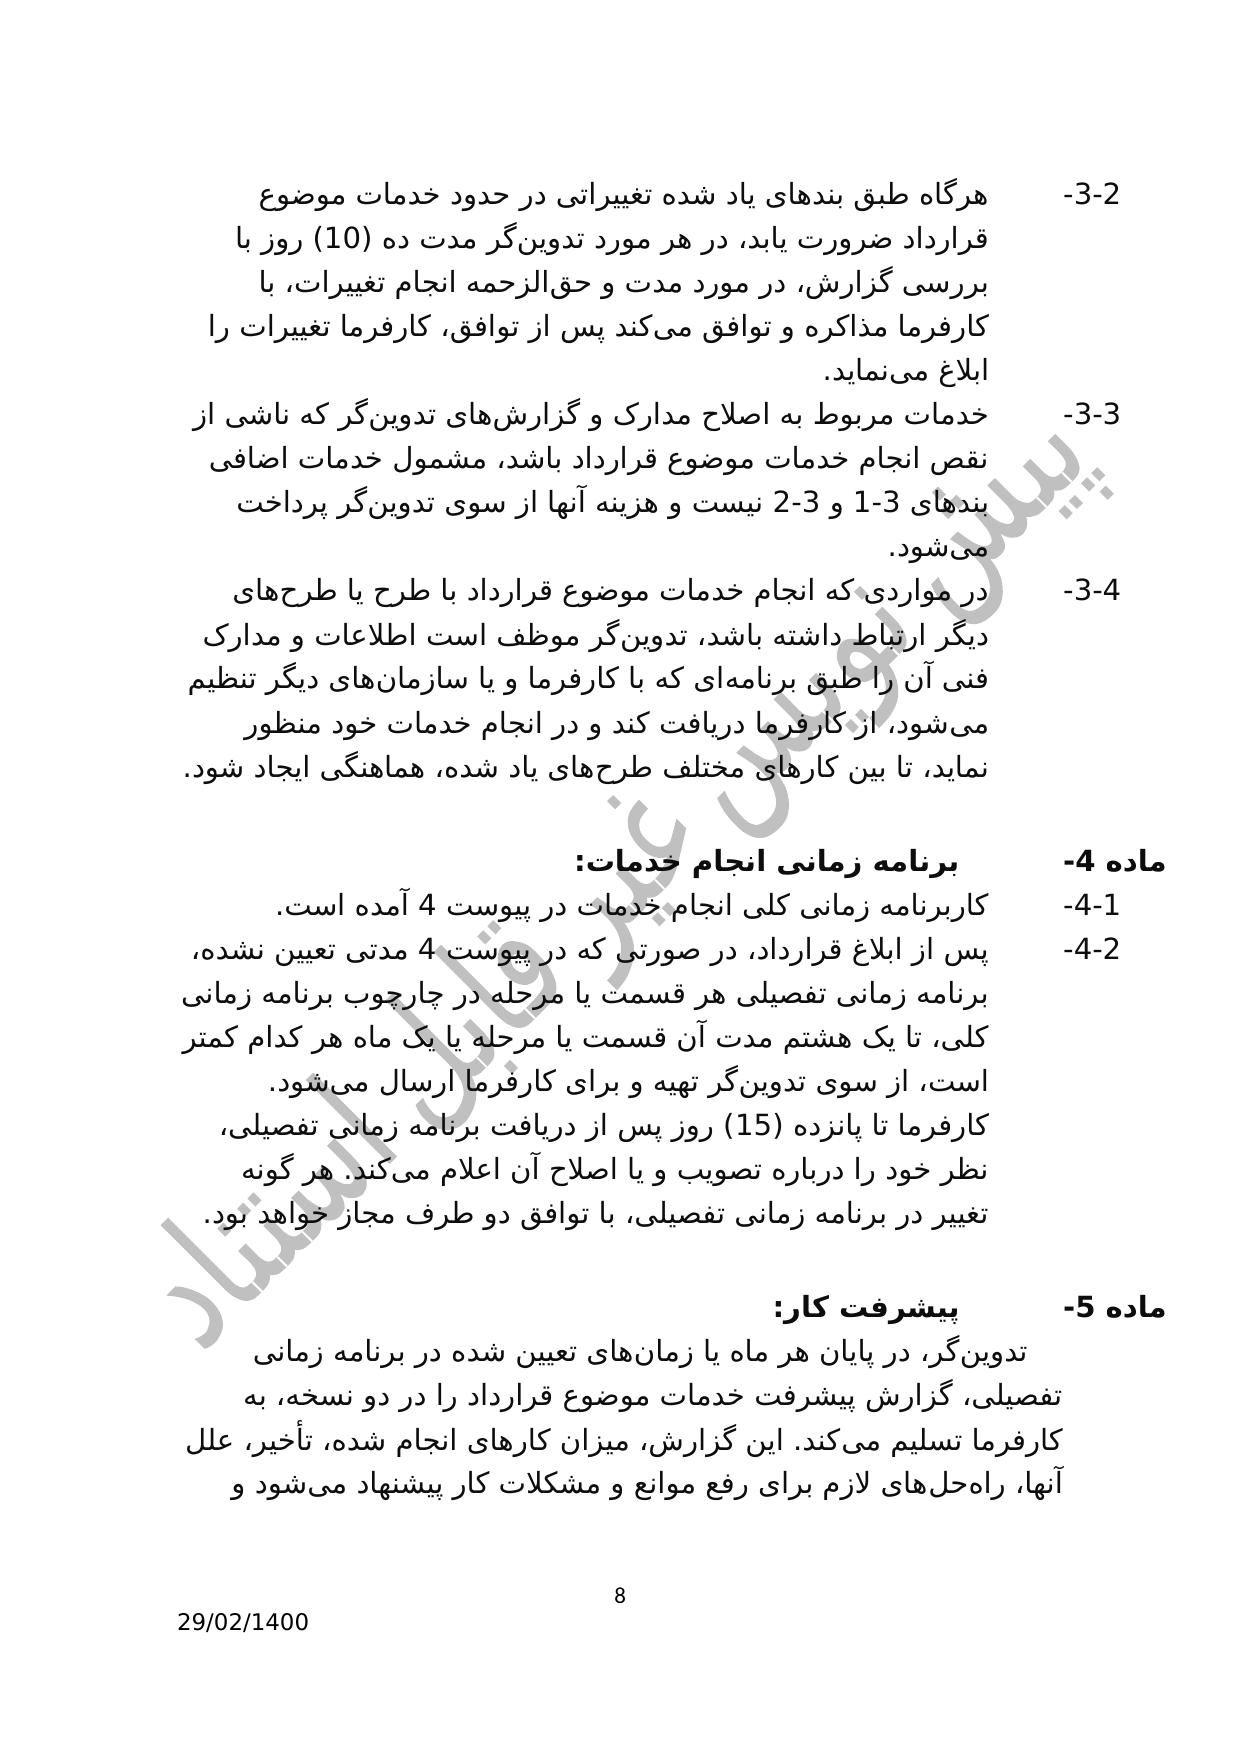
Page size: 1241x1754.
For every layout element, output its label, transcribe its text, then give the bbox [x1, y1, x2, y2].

text پیشرفت کار: [177, 1291, 1063, 1324]
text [177, 1335, 1063, 1501]
list خدمات مربوط به اصلاح مدارک و گزارش‌های تدوین‌گر که ناشی از نقص انجام خدمات موضوع قرارداد باشد، مشمول خدمات اضافی بندهای 3-1 و 3-2 نیست و هزینه آنها از سوی تدوین‌گر پرداخت می‌شود. [177, 397, 1063, 564]
list پس از ابلاغ قرارداد، در صورتی که در پیوست 4 مدتی تعیین نشده، برنامه زمانی تفصیلی هر قسمت یا مرحله در چارچوب برنامه زمانی کلی، تا یک هشتم مدت آن قسمت یا مرحله یا یک ماه هر کدام کمتر است، از سوی تدوین‌گر تهیه و برای کارفرما ارسال می‌شود. کارفرما تا پانزده (15) روز پس از دریافت برنامه زمانی تفصیلی، نظر خود را درباره تصویب و یا اصلاح آن اعلام می‌کند. هر گونه تغییر در برنامه زمانی تفصیلی، با توافق دو طرف مجاز خواهد بود. [177, 932, 1063, 1231]
text برنامه زمانی انجام خدمات: [177, 844, 1063, 878]
list هرگاه طبق بندهای یاد شده تغییراتی در حدود خدمات موضوع قرارداد ضرورت یابد، در هر مورد تدوین‌گر مدت ده (10) روز با بررسی گزارش، در مورد مدت و حق‌الزحمه انجام تغییرات، با کارفرما مذاکره و توافق می‌کند پس از توافق، کارفرما تغییرات را ابلاغ می‌نماید. [177, 177, 1063, 387]
list کاربرنامه زمانی کلی انجام خدمات در پیوست 4 آمده است. [177, 888, 1063, 922]
list در مواردی که انجام خدمات موضوع قرارداد با طرح یا طرح‌های دیگر ارتباط داشته باشد، تدوین‌گر موظف است اطلاعات و مدارک فنی آن را طبق برنامه‌ای که با کارفرما و یا سازمان‌های دیگر تنظیم می‌شود، از کارفرما دریافت کند و در انجام خدمات خود منظور نماید، تا بین کارهای مختلف طرح‌های یاد شده، هماهنگی ایجاد شود. [177, 574, 1063, 784]
